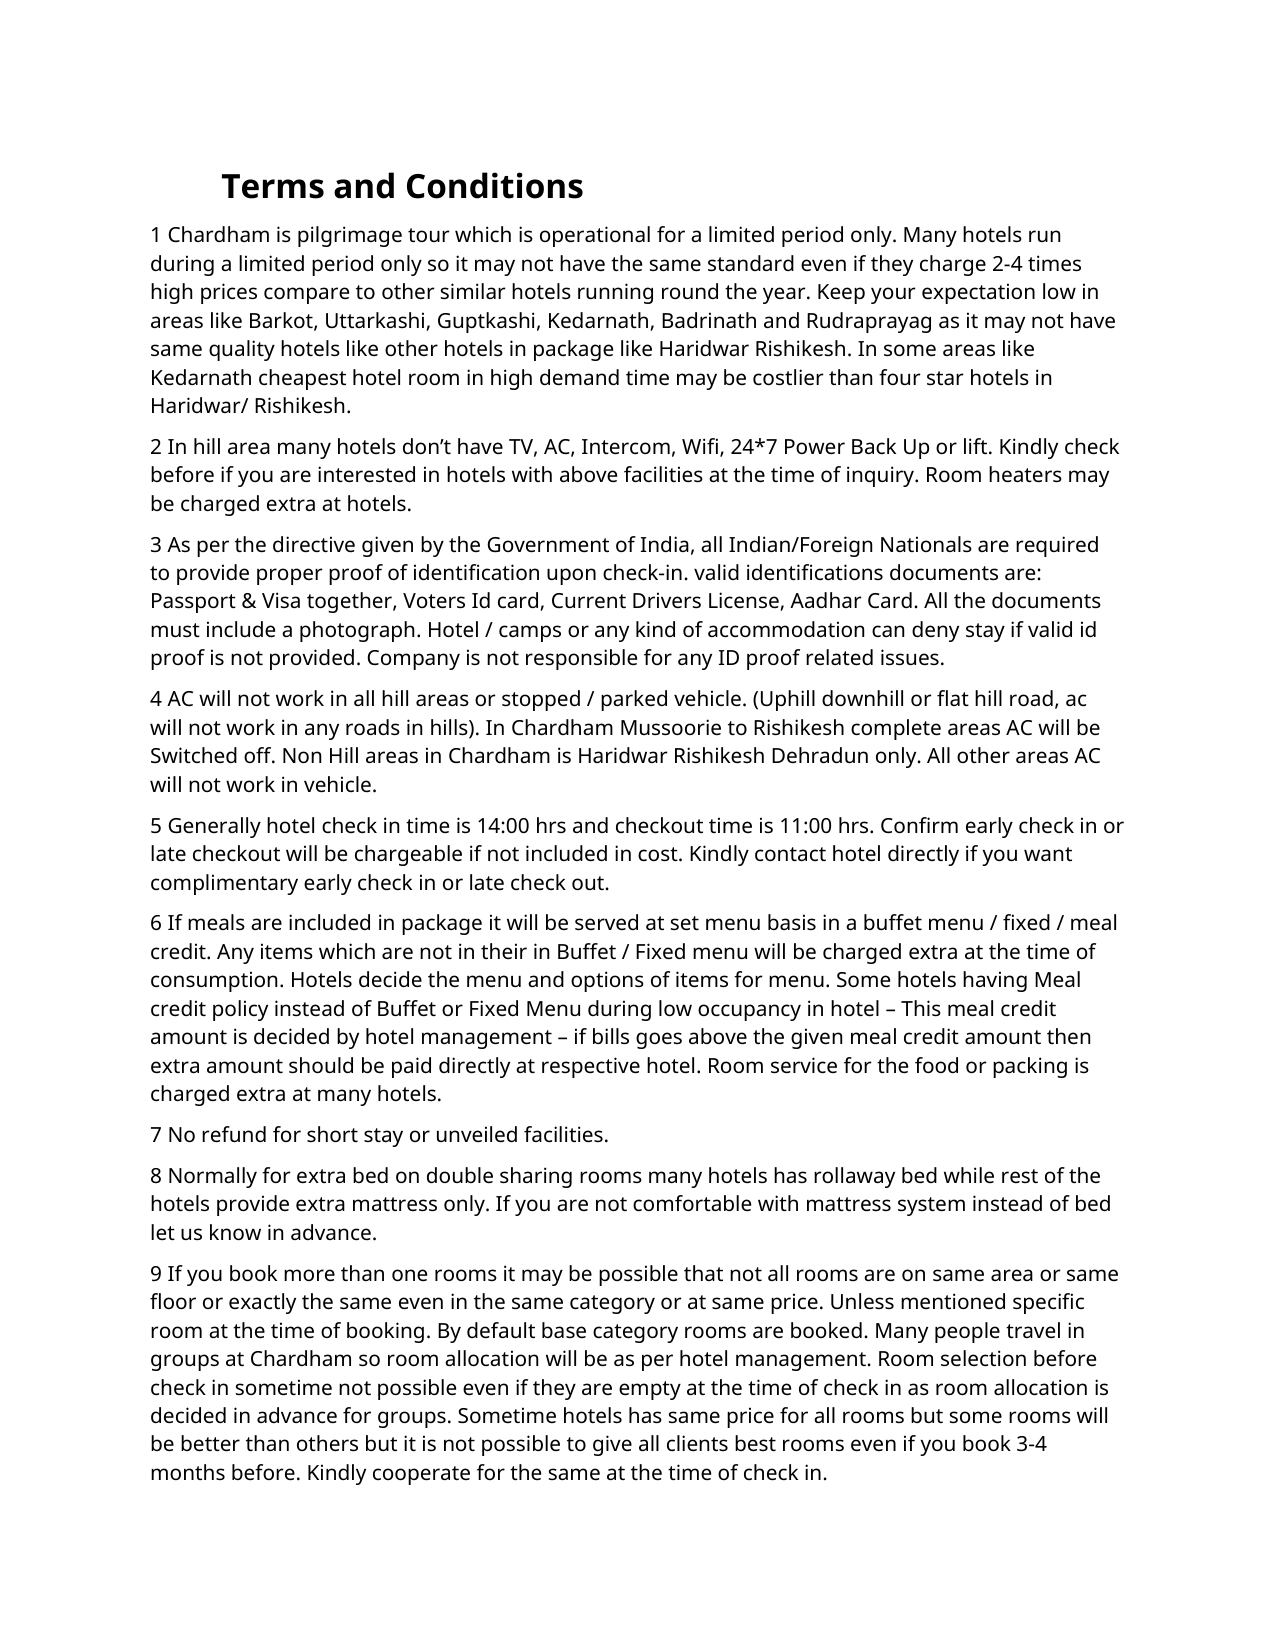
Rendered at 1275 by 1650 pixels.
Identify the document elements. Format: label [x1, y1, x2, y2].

table_header [150, 150, 1125, 1499]
